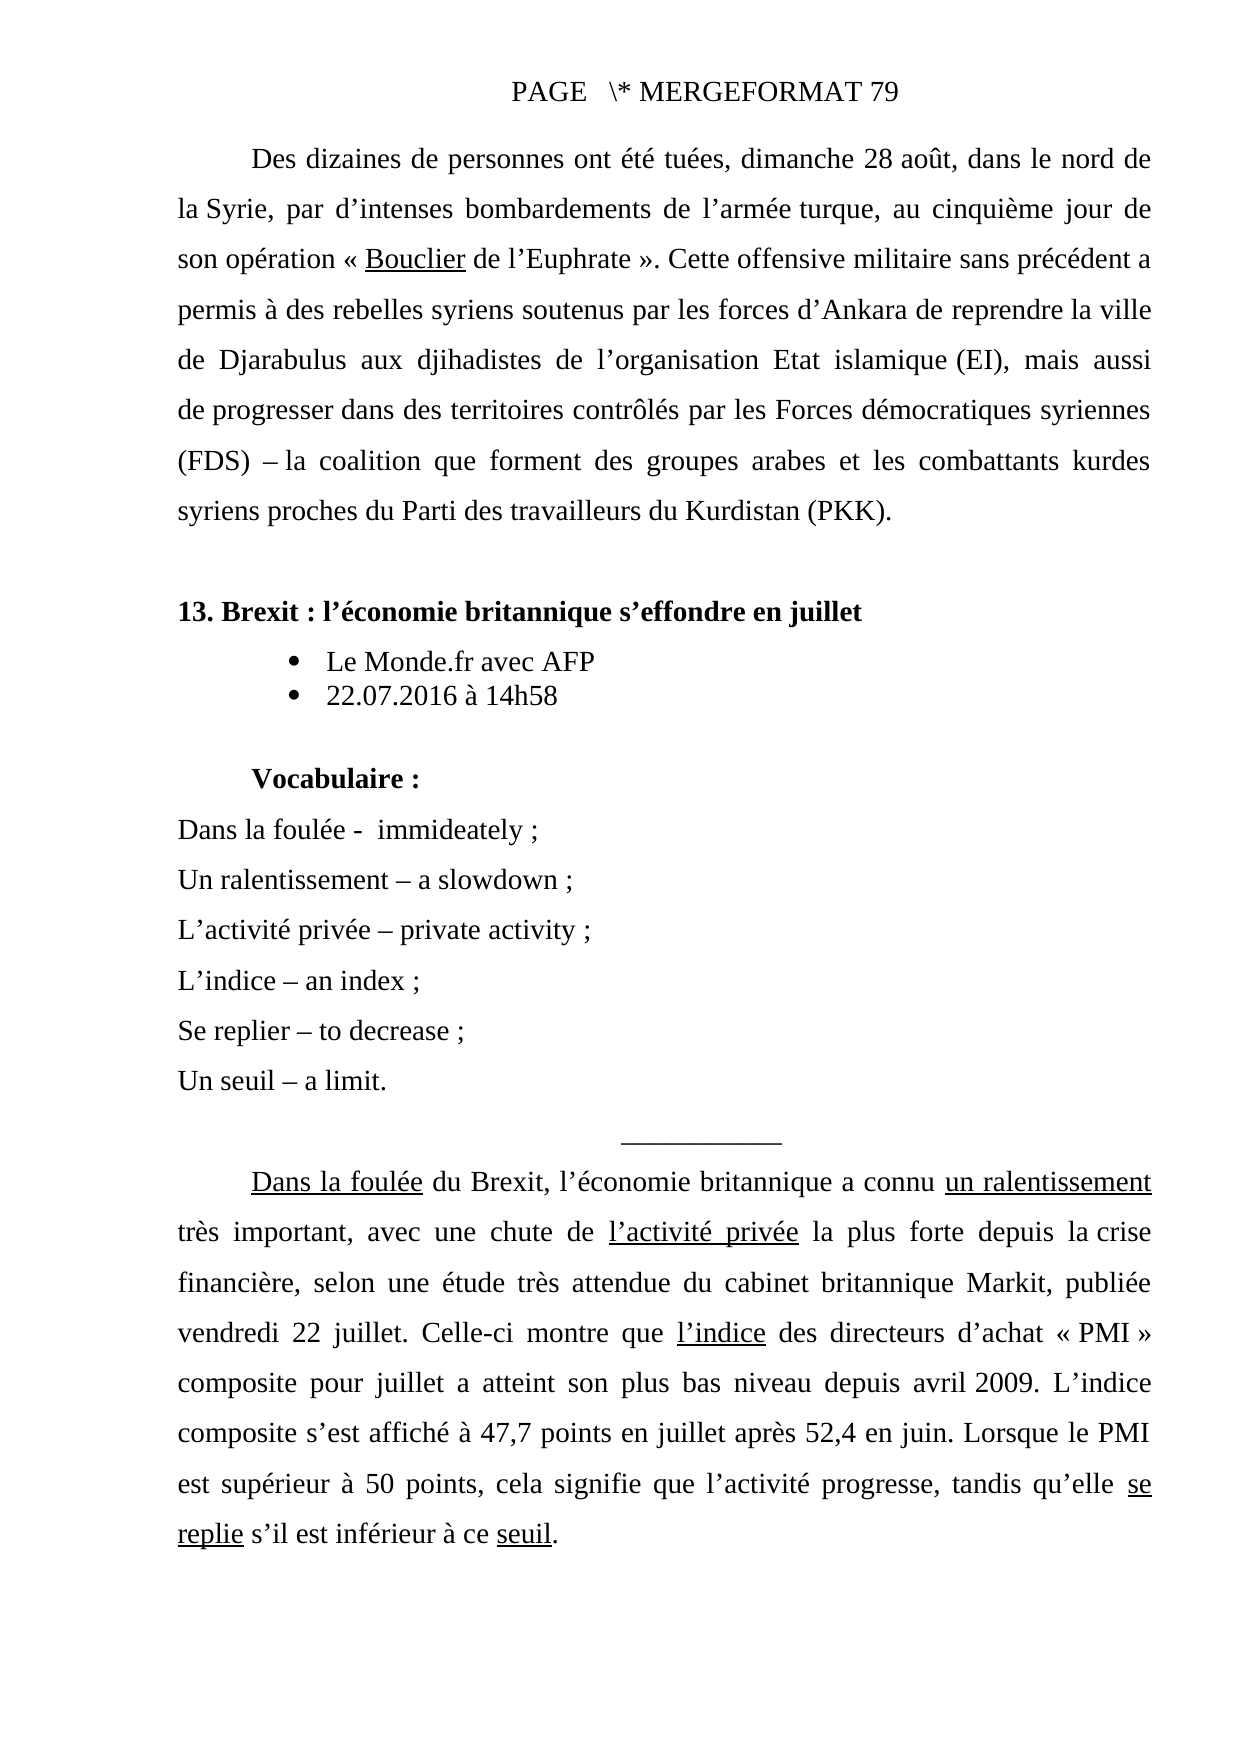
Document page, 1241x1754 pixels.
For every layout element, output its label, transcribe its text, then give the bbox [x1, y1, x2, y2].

text Dans la foulée - immideately ; [177, 812, 1152, 845]
text Un seuil – a limit. [177, 1063, 1152, 1097]
text Se replier – to decrease ; [177, 1013, 1152, 1047]
text Vocabulaire : [177, 762, 1152, 795]
list 22.07.2016 à 14h58 [289, 678, 1152, 711]
text L’indice – an index ; [177, 963, 1152, 996]
text Des dizaines de personnes ont été tuées, dimanche 28 août, dans le nord de la Syrie, par d’intenses bombardements de l’armée turque, au cinquième jour de son opération « Bouclier de l’Euphrate ». Cette offensive militaire sans précédent a permis à des rebelles syriens soutenus par les forces d’Ankara de reprendre la ville de Djarabulus aux djihadistes de l’organisation Etat islamique (EI), mais aussi de progresser dans des territoires contrôlés par les Forces démocratiques syriennes (FDS) – la coalition que forment des groupes arabes et les combattants kurdes syriens proches du Parti des travailleurs du Kurdistan (PKK). [177, 141, 1152, 527]
text 13. Brexit : l’économie britannique s’effondre en juillet [177, 594, 1152, 627]
list Le Monde.fr avec AFP [289, 644, 1152, 678]
text ___________ [177, 1114, 1152, 1147]
text L’activité privée – private activity ; [177, 912, 1152, 946]
text Un ralentissement – a slowdown ; [177, 862, 1152, 896]
text Dans la foulée du Brexit, l’économie britannique a connu un ralentissement très important, avec une chute de l’activité privée la plus forte depuis la crise financière, selon une étude très attendue du cabinet britannique Markit, publiée vendredi 22 juillet. Celle-ci montre que l’indice des directeurs d’achat « PMI » composite pour juillet a atteint son plus bas niveau depuis avril 2009. L’indice composite s’est affiché à 47,7 points en juillet après 52,4 en juin. Lorsque le PMI est supérieur à 50 points, cela signifie que l’activité progresse, tandis qu’elle se replie s’il est inférieur à ce seuil. [177, 1164, 1152, 1550]
